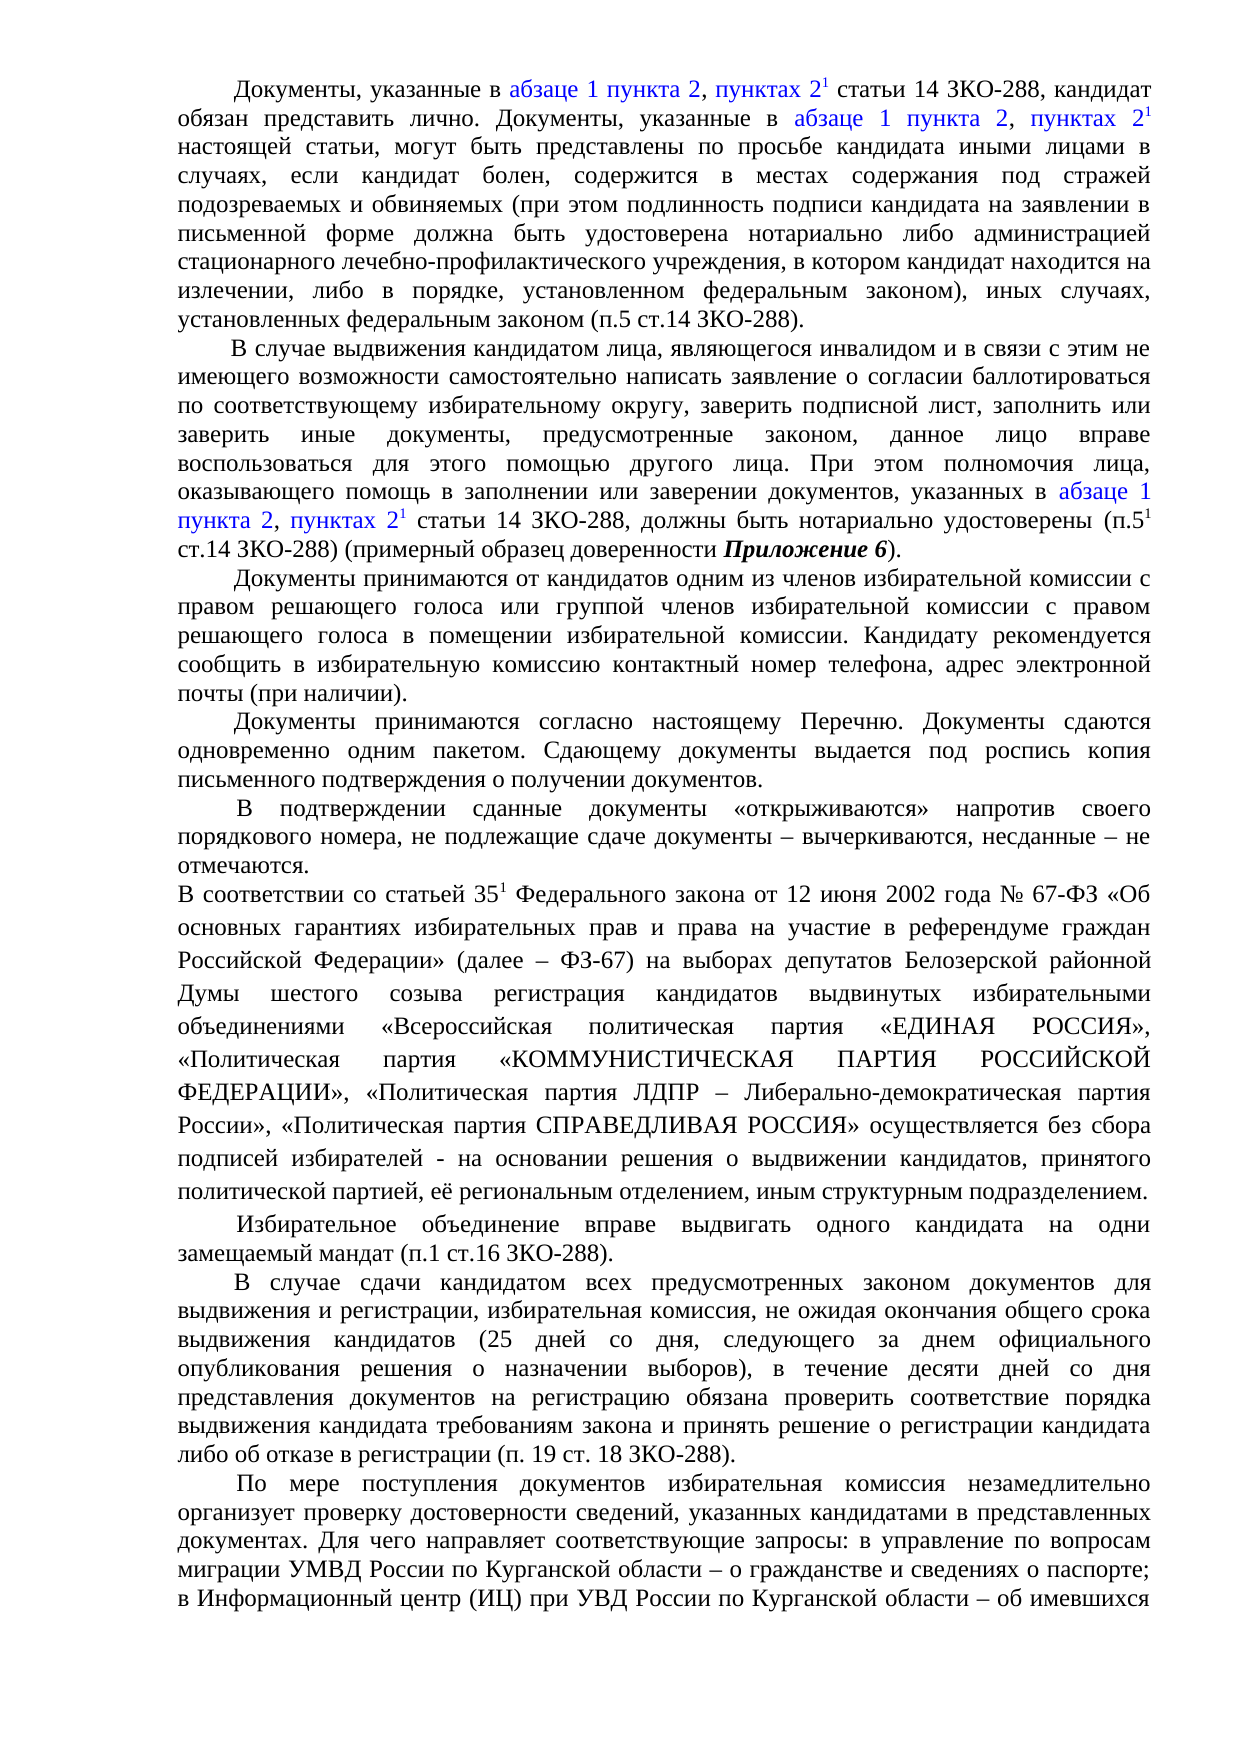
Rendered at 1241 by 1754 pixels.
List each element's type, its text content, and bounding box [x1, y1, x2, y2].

text В случае сдачи кандидатом всех предусмотренных законом документов для выдвижения и регистрации, избирательная комиссия, не ожидая окончания общего срока выдвижения кандидатов (25 дней со дня, следующего за днем официального опубликования решения о назначении выборов), в течение десяти дней со дня представления документов на регистрацию обязана проверить соответствие порядка выдвижения кандидата требованиям закона и принять решение о регистрации кандидата либо об отказе в регистрации (п. 19 ст. 18 ЗКО-288). [177, 1267, 1152, 1468]
text Документы принимаются согласно настоящему Перечню. Документы сдаются одновременно одним пакетом. Сдающему документы выдается под роспись копия письменного подтверждения о получении документов. [177, 706, 1152, 793]
text Документы, указанные в абзаце 1 пункта 2, пунктах 21 статьи 14 ЗКО-288, кандидат обязан представить лично. Документы, указанные в абзаце 1 пункта 2, пунктах 21 настоящей статьи, могут быть представлены по просьбе кандидата иными лицами в случаях, если кандидат болен, содержится в местах содержания под стражей подозреваемых и обвиняемых (при этом подлинность подписи кандидата на заявлении в письменной форме должна быть удостоверена нотариально либо администрацией стационарного лечебно-профилактического учреждения, в котором кандидат находится на излечении, либо в порядке, установленном федеральным законом), иных случаях, установленных федеральным законом (п.5 ст.14 ЗКО-288). [177, 74, 1152, 333]
text В подтверждении сданные документы «открыживаются» напротив своего порядкового номера, не подлежащие сдаче документы – вычеркиваются, несданные – не отмечаются. [177, 793, 1152, 879]
text В случае выдвижения кандидатом лица, являющегося инвалидом и в связи с этим не имеющего возможности самостоятельно написать заявление о согласии баллотироваться по соответствующему избирательному округу, заверить подписной лист, заполнить или заверить иные документы, предусмотренные законом, данное лицо вправе воспользоваться для этого помощью другого лица. При этом полномочия лица, оказывающего помощь в заполнении или заверении документов, указанных в абзаце 1 пункта 2, пунктах 21 статьи 14 ЗКО-288, должны быть нотариально удостоверены (п.51 ст.14 ЗКО-288) (примерный образец доверенности Приложение 6). [177, 333, 1152, 563]
text Избирательное объединение вправе выдвигать одного кандидата на одни замещаемый мандат (п.1 ст.16 ЗКО-288). [177, 1209, 1152, 1267]
text В соответствии со статьей 351 Федерального закона от 12 июня 2002 года № 67-ФЗ «Об основных гарантиях избирательных прав и права на участие в референдуме граждан Российской Федерации» (далее – ФЗ-67) на выборах депутатов Белозерской районной Думы шестого созыва регистрация кандидатов выдвинутых избирательными объединениями «Всероссийская политическая партия «ЕДИНАЯ РОССИЯ», «Политическая партия «КОММУНИСТИЧЕСКАЯ ПАРТИЯ РОССИЙСКОЙ ФЕДЕРАЦИИ», «Политическая партия ЛДПР – Либерально-демократическая партия России», «Политическая партия СПРАВЕДЛИВАЯ РОССИЯ» осуществляется без сбора подписей избирателей - на основании решения о выдвижении кандидатов, принятого политической партией, её региональным отделением, иным структурным подразделением. [177, 879, 1152, 1205]
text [177, 1468, 1152, 1612]
text Документы принимаются от кандидатов одним из членов избирательной комиссии с правом решающего голоса или группой членов избирательной комиссии с правом решающего голоса в помещении избирательной комиссии. Кандидату рекомендуется сообщить в избирательную комиссию контактный номер телефона, адрес электронной почты (при наличии). [177, 563, 1152, 706]
